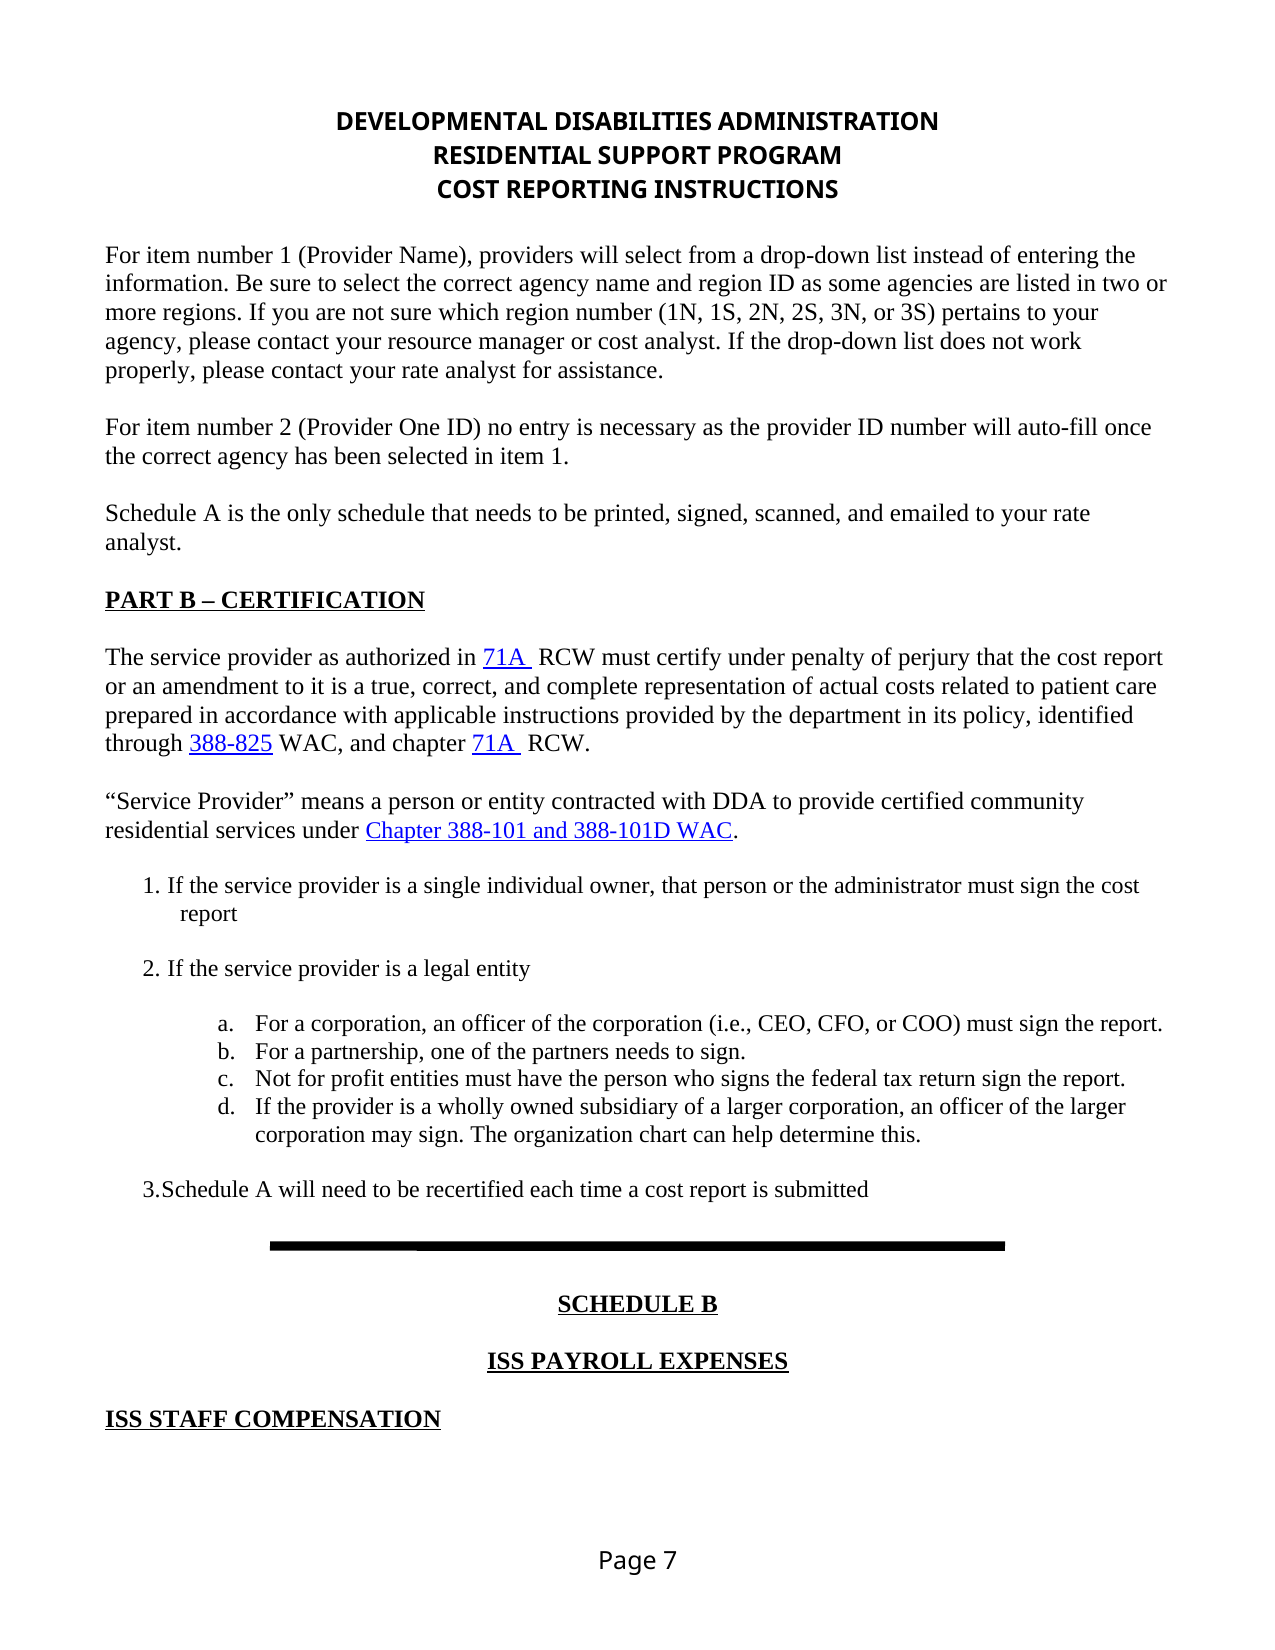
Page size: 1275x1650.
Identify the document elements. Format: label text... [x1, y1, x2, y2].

list If the service provider is a single individual owner, that person or the administrator must sign the cost report [142, 871, 1170, 926]
list If the service provider is a legal entity [142, 954, 1170, 982]
list For a corporation, an officer of the corporation (i.e., CEO, CFO, or COO) must sign the report. [217, 1009, 1170, 1037]
list Schedule A will need to be recertified each time a cost report is submitted [142, 1175, 1170, 1202]
text For item number 2 (Provider One ID) no entry is necessary as the provider ID number will auto-fill once the correct agency has been selected in item 1. [105, 412, 1170, 470]
list For a partnership, one of the partners needs to sign. [217, 1037, 1170, 1064]
text The service provider as authorized in 71A RCW must certify under penalty of perjury that the cost report or an amendment to it is a true, correct, and complete representation of actual costs related to patient care prepared in accordance with applicable instructions provided by the department in its policy, identified through 388-825 WAC, and chapter 71A RCW. [105, 642, 1170, 757]
text Schedule A is the only schedule that needs to be printed, signed, scanned, and emailed to your rate analyst. [105, 498, 1170, 556]
text PART B – CERTIFICATION [105, 585, 1170, 613]
text For item number 1 (Provider Name), providers will select from a drop-down list instead of entering the information. Be sure to select the correct agency name and region ID as some agencies are listed in two or more regions. If you are not sure which region number (1N, 1S, 2N, 2S, 3N, or 3S) pertains to your agency, please contact your resource manager or cost analyst. If the drop-down list does not work properly, please contact your rate analyst for assistance. [105, 240, 1170, 383]
text SCHEDULE B [105, 1289, 1170, 1317]
list Not for profit entities must have the person who signs the federal tax return sign the report. [217, 1064, 1170, 1092]
text “Service Provider” means a person or entity contracted with DDA to provide certified community residential services under Chapter 388-101 and 388-101D WAC. [105, 786, 1170, 843]
list If the provider is a wholly owned subsidiary of a larger corporation, an officer of the larger corporation may sign. The organization chart can help determine this. [217, 1092, 1170, 1147]
text ISS STAFF COMPENSATION [105, 1404, 1170, 1432]
text ISS PAYROLL EXPENSES [105, 1346, 1170, 1375]
